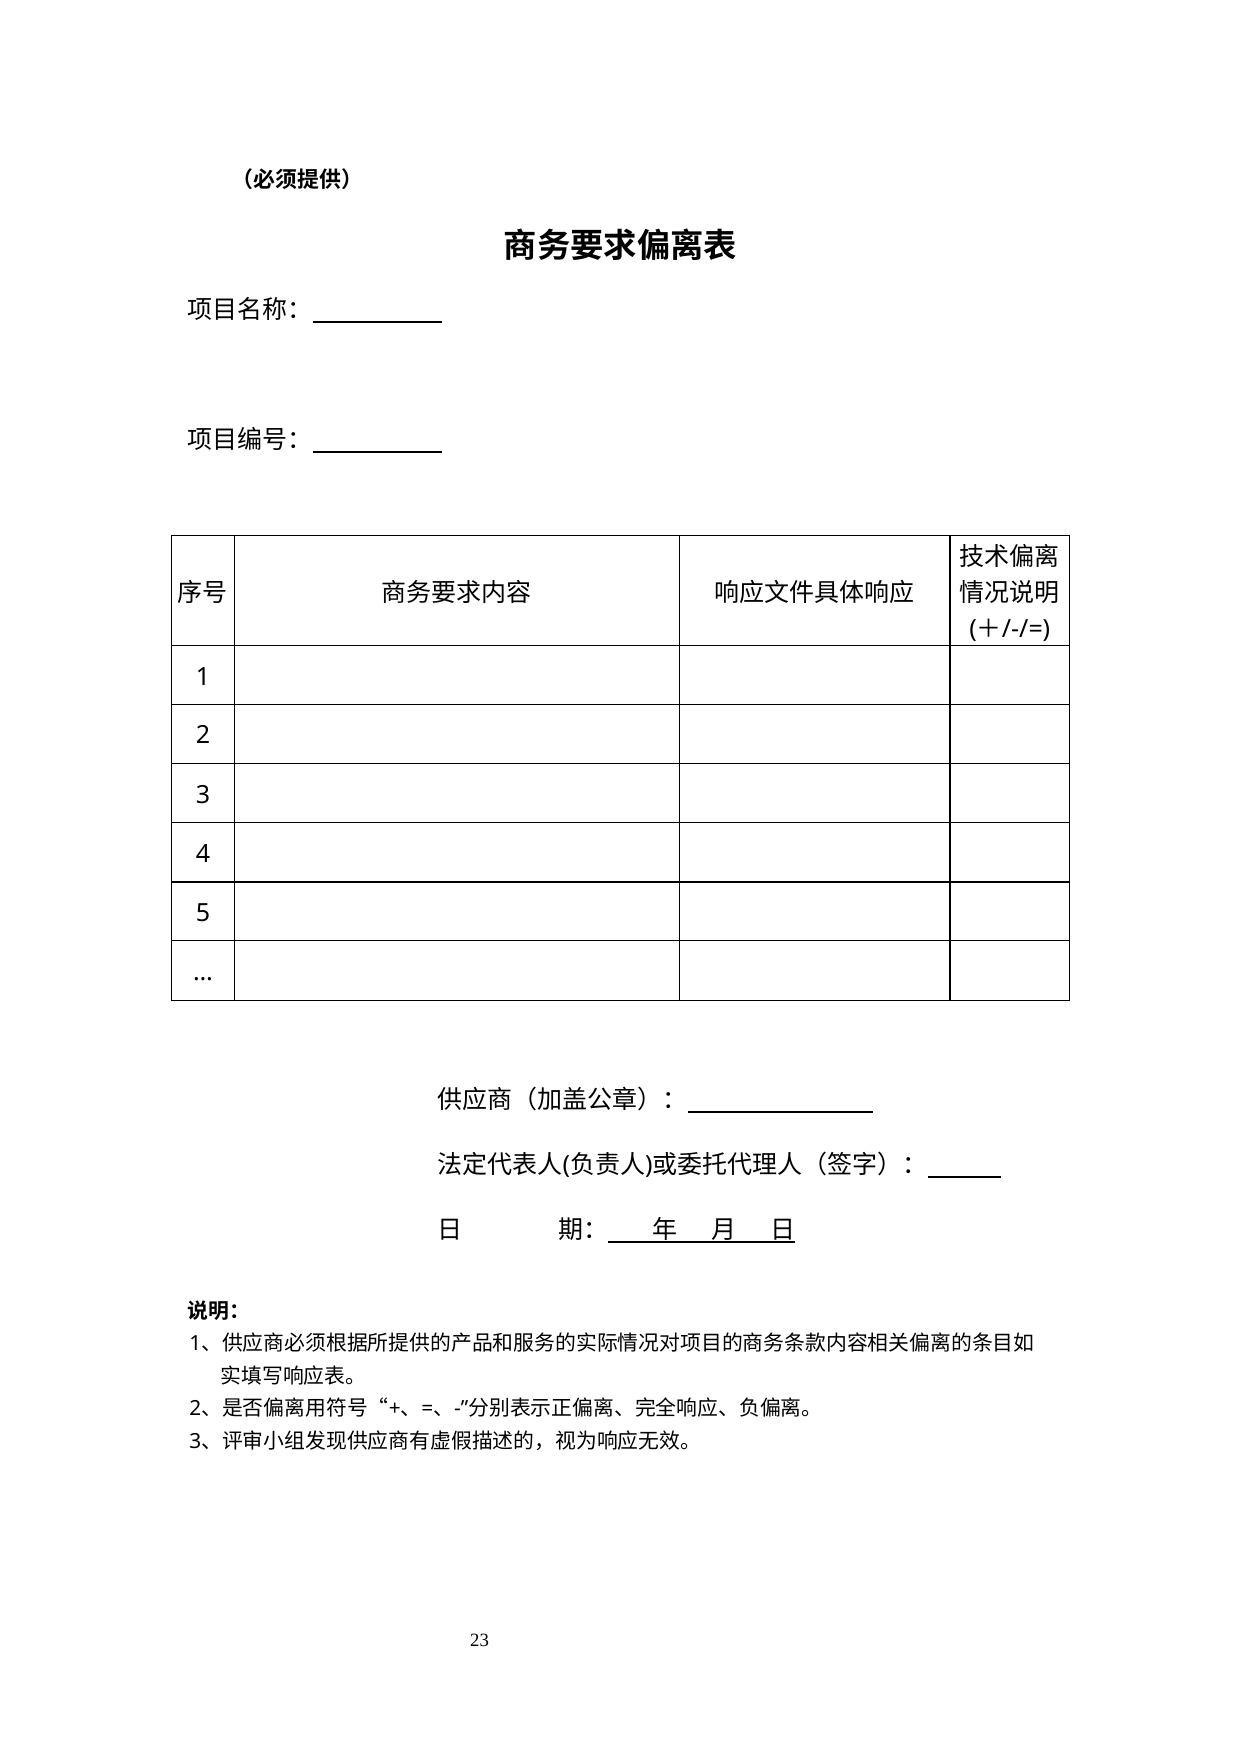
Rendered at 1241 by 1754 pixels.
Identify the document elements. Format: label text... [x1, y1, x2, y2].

table_cell [680, 883, 949, 940]
table_cell [680, 764, 949, 822]
text 3、评审小组发现供应商有虚假描述的，视为响应无效。 [189, 1423, 1053, 1456]
table_cell [235, 883, 679, 940]
text 供应商（加盖公章）： [187, 1066, 1053, 1131]
text 说明： [187, 1293, 1053, 1326]
text 项目编号： [187, 405, 1053, 470]
table_cell [951, 823, 1069, 881]
table_cell [235, 764, 679, 822]
text 日 期： 年 月 日 [187, 1196, 1053, 1261]
text 法定代表人(负责人)或委托代理人（签字）： [187, 1131, 1053, 1196]
table_cell [951, 705, 1069, 763]
table_cell 1 [172, 646, 234, 704]
table_cell 2 [172, 705, 234, 763]
table_cell [951, 883, 1069, 940]
table_cell … [172, 941, 234, 999]
text 项目名称： [187, 275, 1053, 340]
text 1、供应商必须根据所提供的产品和服务的实际情况对项目的商务条款内容相关偏离的条目如实填写响应表。 [189, 1326, 1053, 1391]
table_header 技术偏离情况说明(＋/-/=) [951, 536, 1069, 645]
table_cell [951, 764, 1069, 822]
text 商务要求偏离表 [187, 210, 1053, 275]
table_cell [951, 941, 1069, 999]
table_header 商务要求内容 [235, 536, 679, 645]
table_cell [680, 646, 949, 704]
table_cell [951, 646, 1069, 704]
table_cell [680, 823, 949, 881]
table_cell [235, 705, 679, 763]
table_header 响应文件具体响应 [680, 536, 949, 645]
table_cell 5 [172, 883, 234, 940]
table_cell [235, 823, 679, 881]
table_cell [680, 705, 949, 763]
text 2、是否偏离用符号“+、=、-”分别表示正偏离、完全响应、负偏离。 [189, 1391, 1053, 1423]
table_cell [235, 646, 679, 704]
table_cell [680, 941, 949, 999]
text （必须提供） [187, 162, 1053, 194]
table_cell 3 [172, 764, 234, 822]
table_header 序号 [172, 536, 234, 645]
table_cell 4 [172, 823, 234, 881]
table_cell [235, 941, 679, 999]
